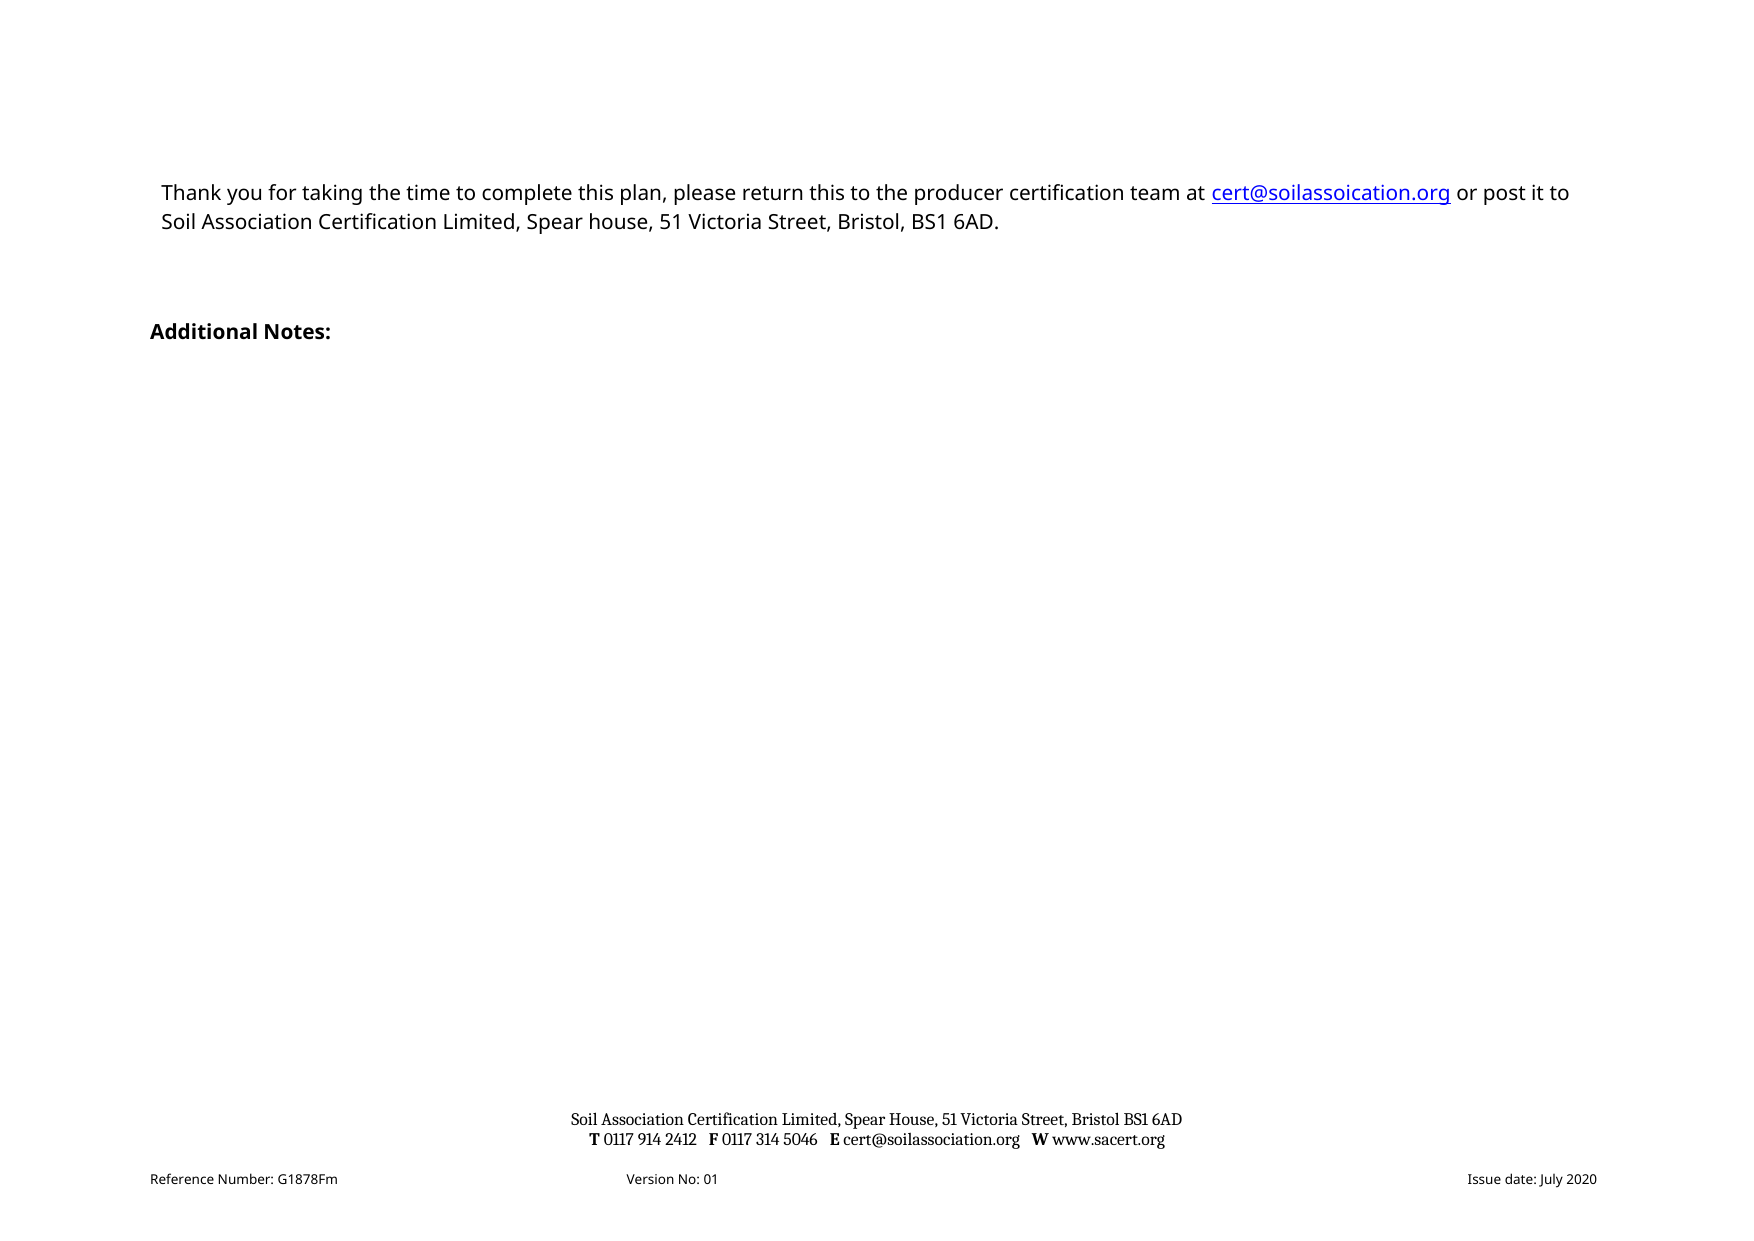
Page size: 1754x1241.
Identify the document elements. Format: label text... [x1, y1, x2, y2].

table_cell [150, 150, 1603, 264]
text Additional Notes: [150, 317, 1604, 346]
